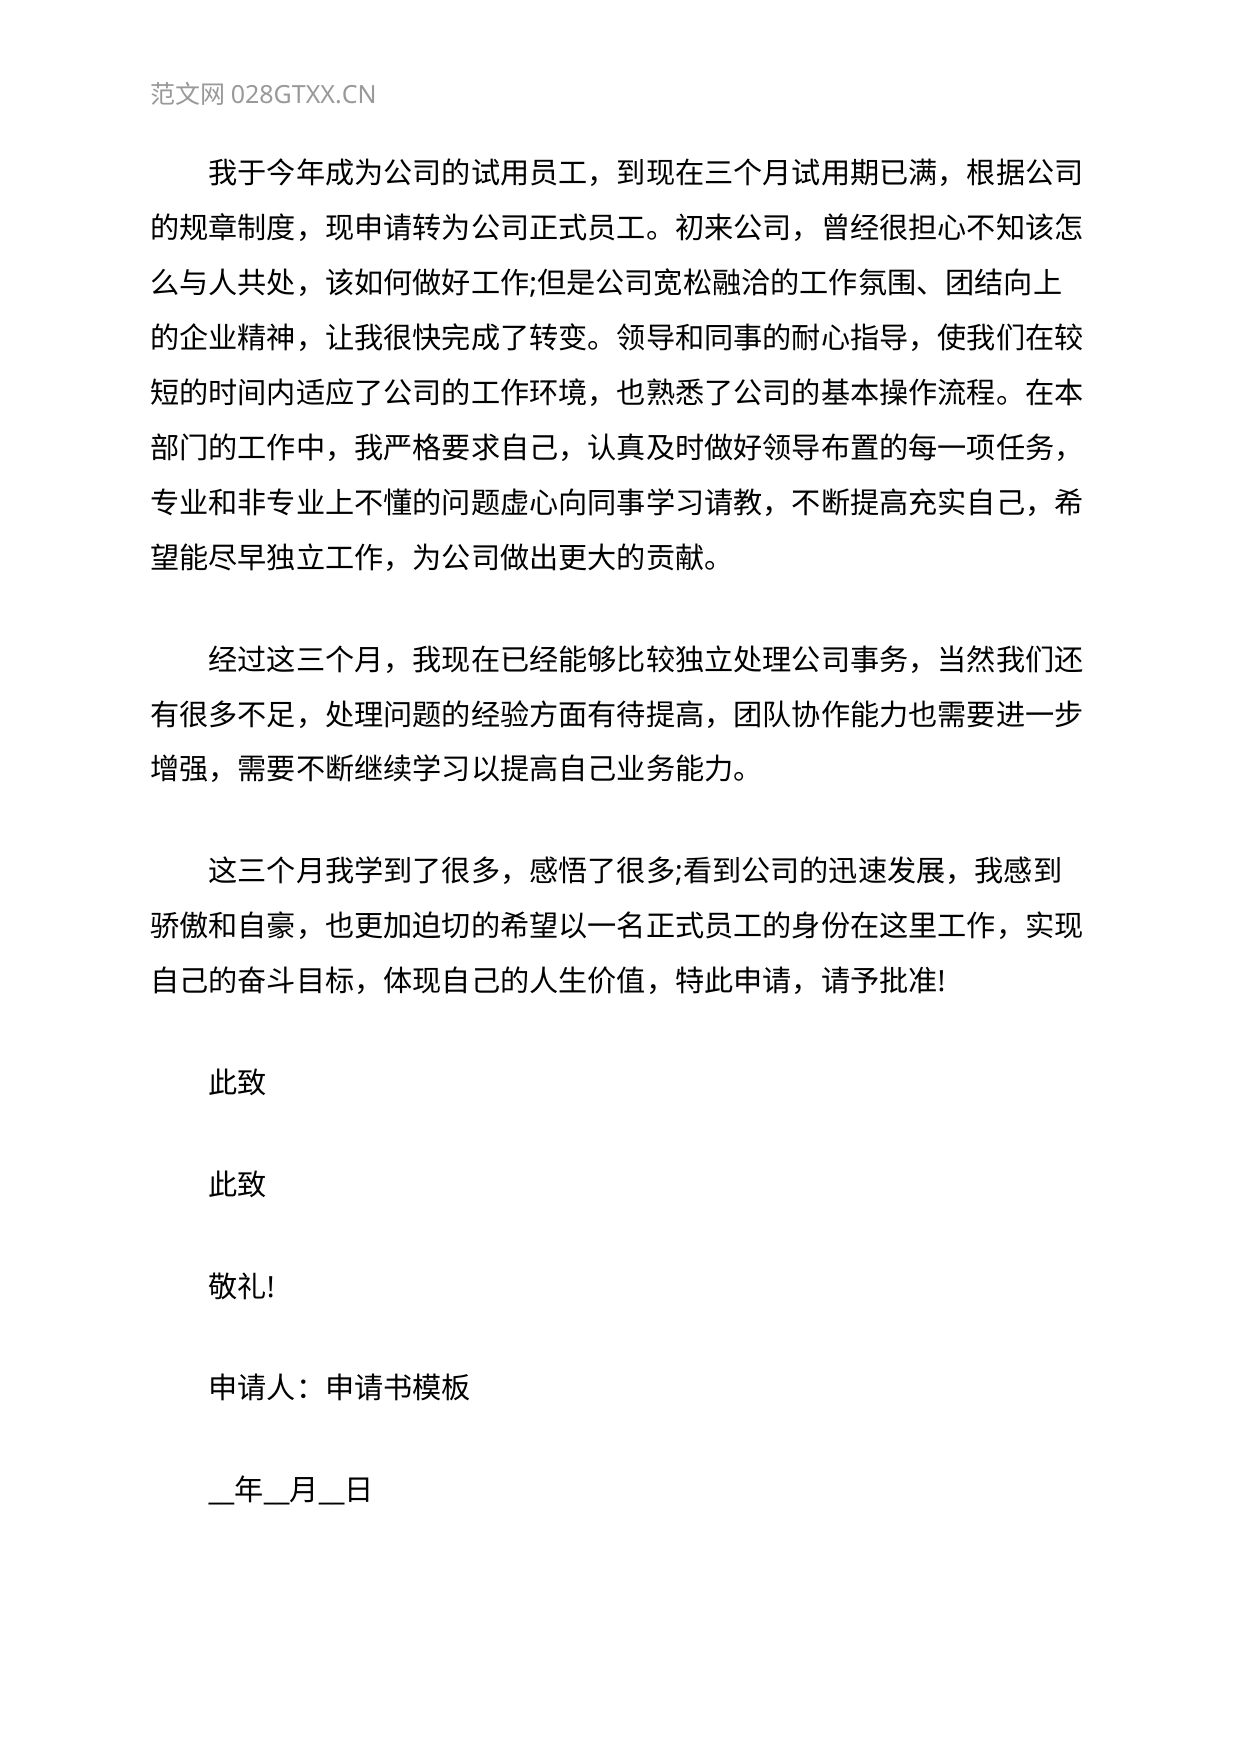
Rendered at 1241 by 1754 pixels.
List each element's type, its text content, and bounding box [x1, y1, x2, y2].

text 此致 [150, 1059, 1090, 1102]
text 这三个月我学到了很多，感悟了很多;看到公司的迅速发展，我感到骄傲和自豪，也更加迫切的希望以一名正式员工的身份在这里工作，实现自己的奋斗目标，体现自己的人生价值，特此申请，请予批准! [150, 848, 1090, 1000]
text 申请人：申请书模板 [150, 1365, 1090, 1407]
text 敬礼! [150, 1263, 1090, 1306]
text 我于今年成为公司的试用员工，到现在三个月试用期已满，根据公司的规章制度，现申请转为公司正式员工。初来公司，曾经很担心不知该怎么与人共处，该如何做好工作;但是公司宽松融洽的工作氛围、团结向上的企业精神，让我很快完成了转变。领导和同事的耐心指导，使我们在较短的时间内适应了公司的工作环境，也熟悉了公司的基本操作流程。在本部门的工作中，我严格要求自己，认真及时做好领导布置的每一项任务，专业和非专业上不懂的问题虚心向同事学习请教，不断提高充实自己，希望能尽早独立工作，为公司做出更大的贡献。 [150, 150, 1090, 577]
text 经过这三个月，我现在已经能够比较独立处理公司事务，当然我们还有很多不足，处理问题的经验方面有待提高，团队协作能力也需要进一步增强，需要不断继续学习以提高自己业务能力。 [150, 636, 1090, 788]
text 此致 [150, 1161, 1090, 1204]
text __年__月__日 [150, 1467, 1090, 1509]
